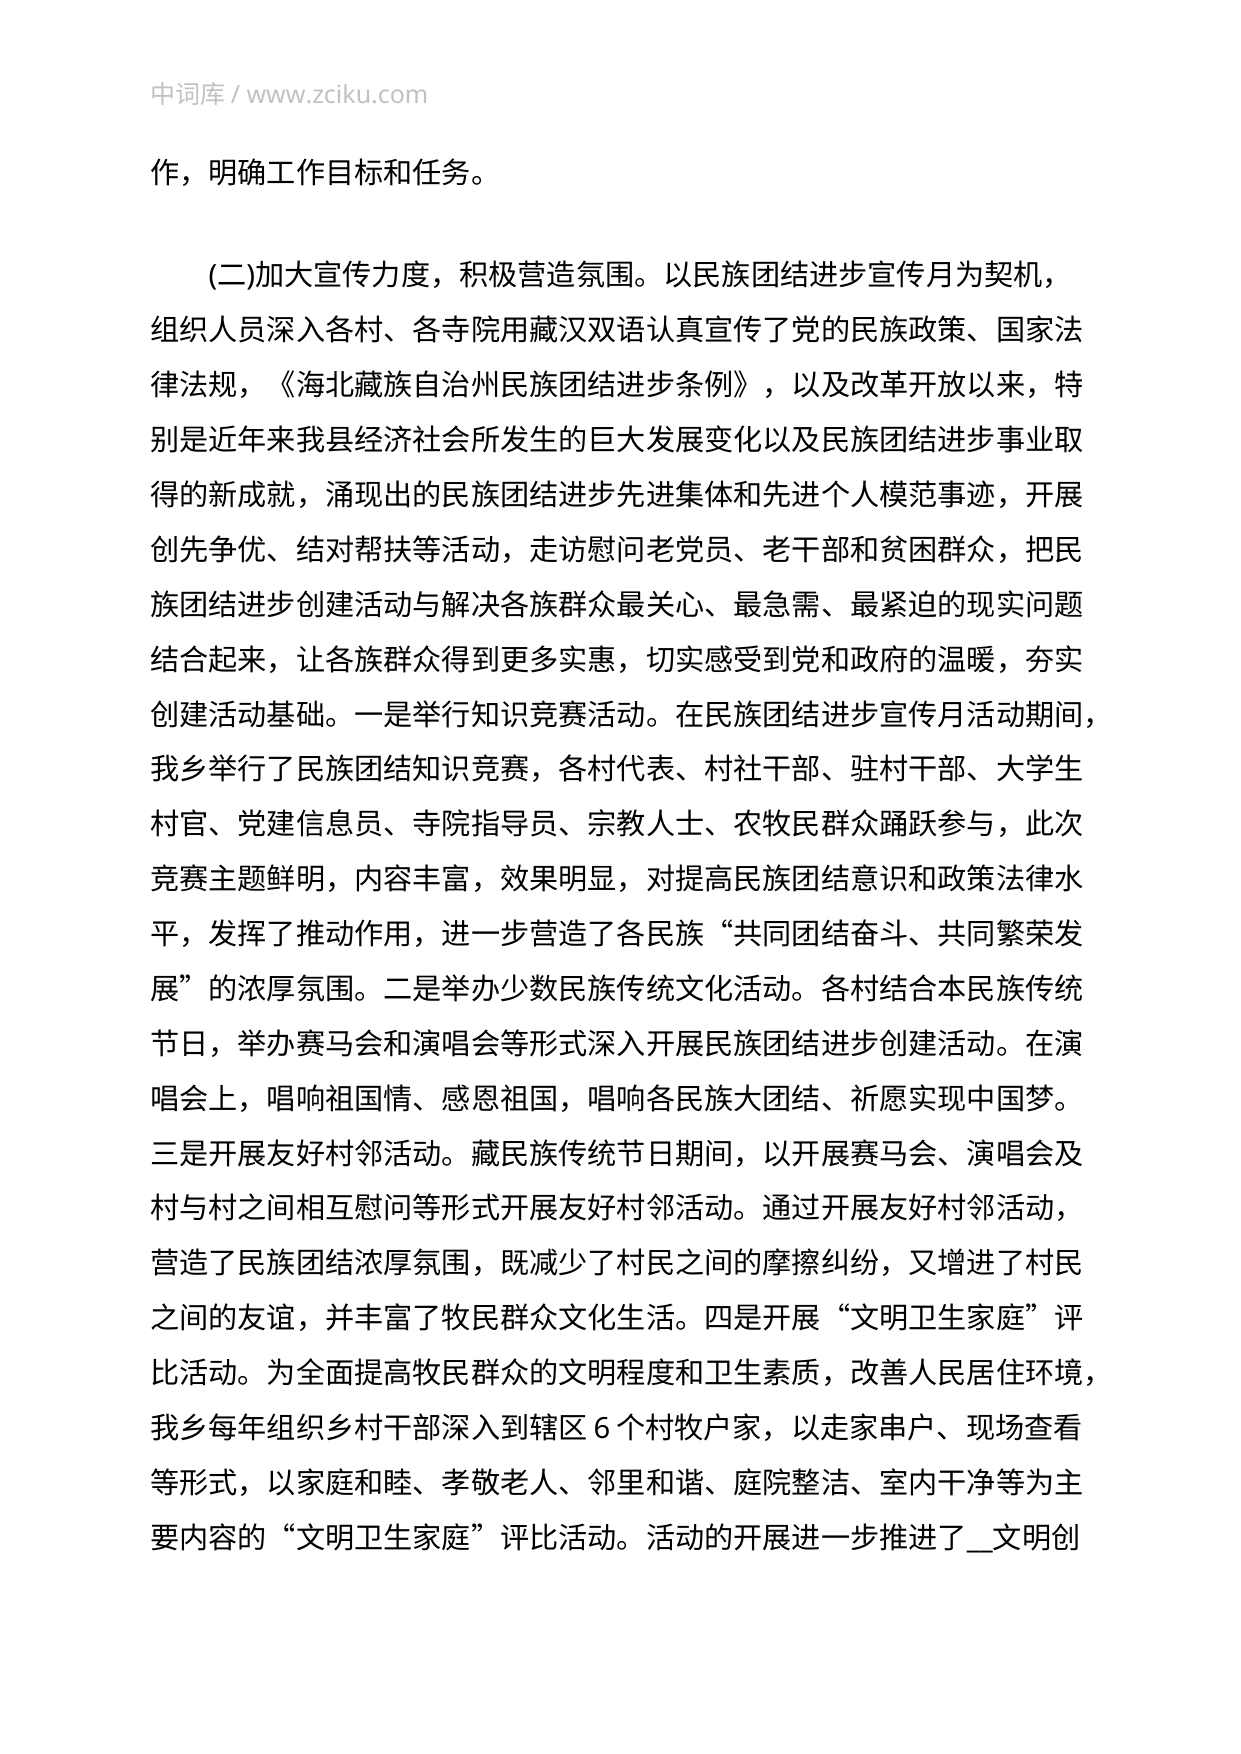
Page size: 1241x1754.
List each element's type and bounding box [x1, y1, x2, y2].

text [150, 150, 1090, 192]
text [150, 252, 1090, 1557]
